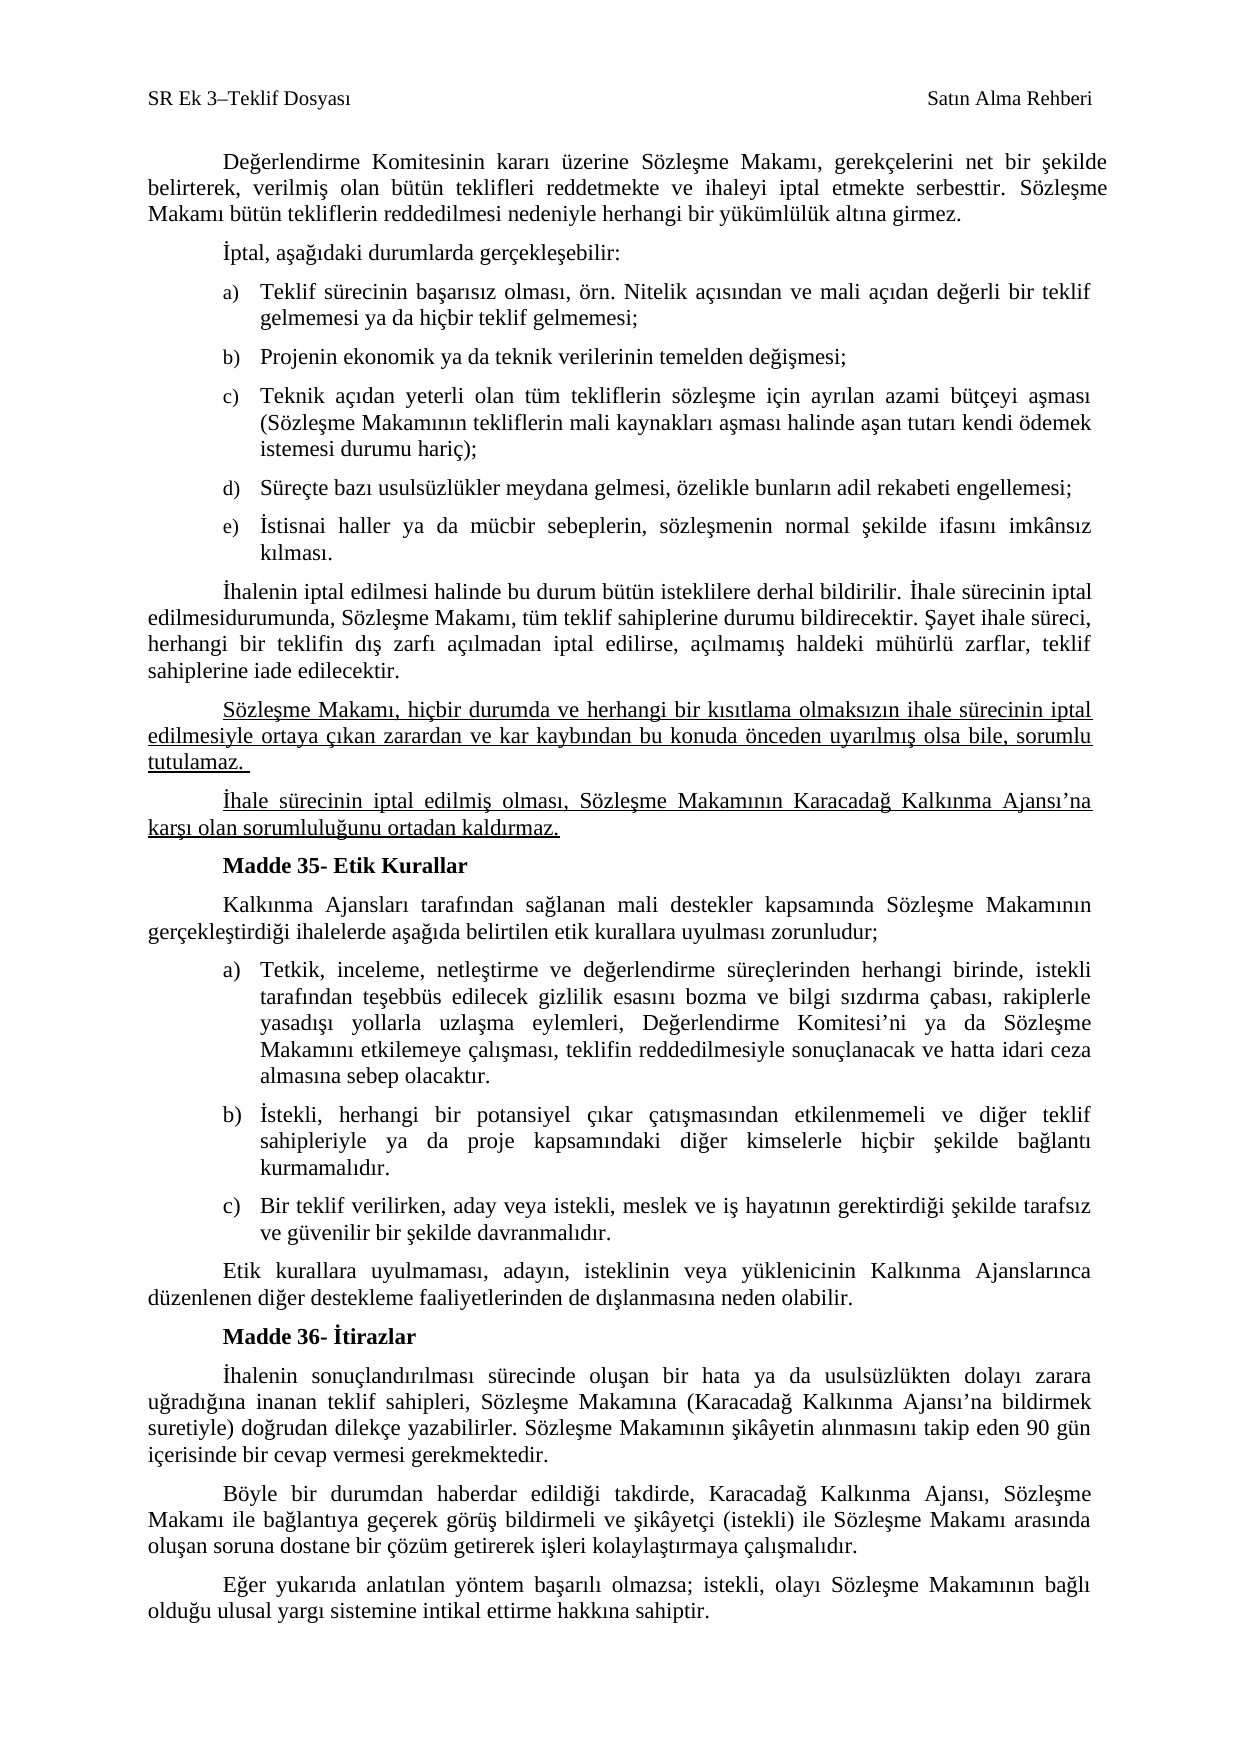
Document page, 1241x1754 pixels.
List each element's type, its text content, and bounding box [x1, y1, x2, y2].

list Teklif sürecinin başarısız olması, örn. Nitelik açısından ve mali açıdan değerli bir teklif gelmemesi ya da hiçbir teklif gelmemesi; [223, 278, 1093, 331]
text İhalenin sonuçlandırılması sürecinde oluşan bir hata ya da usulsüzlükten dolayı zarara uğradığına inanan teklif sahipleri, Sözleşme Makamına (Karacadağ Kalkınma Ajansı’na bildirmek suretiyle) doğrudan dilekçe yazabilirler. Sözleşme Makamının şikâyetin alınmasını takip eden 90 gün içerisinde bir cevap vermesi gerekmektedir. [148, 1362, 1093, 1467]
list Süreçte bazı usulsüzlükler meydana gelmesi, özelikle bunların adil rekabeti engellemesi; [223, 474, 1093, 500]
list İstisnai haller ya da mücbir sebeplerin, sözleşmenin normal şekilde ifasını imkânsız kılması. [223, 513, 1093, 565]
list Tetkik, inceleme, netleştirme ve değerlendirme süreçlerinden herhangi birinde, istekli tarafından teşebbüs edilecek gizlilik esasını bozma ve bilgi sızdırma çabası, rakiplerle yasadışı yollarla uzlaşma eylemleri, Değerlendirme Komitesi’ni ya da Sözleşme Makamını etkilemeye çalışması, teklifin reddedilmesiyle sonuçlanacak ve hatta idari ceza almasına sebep olacaktır. [223, 957, 1093, 1088]
list Bir teklif verilirken, aday veya istekli, meslek ve iş hayatının gerektirdiği şekilde tarafsız ve güvenilir bir şekilde davranmalıdır. [223, 1192, 1093, 1245]
text Değerlendirme Komitesinin kararı üzerine Sözleşme Makamı, gerekçelerini net bir şekilde belirterek, verilmiş olan bütün teklifleri reddetmekte ve ihaleyi iptal etmekte serbesttir. Sözleşme Makamı bütün tekliflerin reddedilmesi nedeniyle herhangi bir yükümlülük altına girmez. [148, 148, 1107, 227]
text Sözleşme Makamı, hiçbir durumda ve herhangi bir kısıtlama olmaksızın ihale sürecinin iptal edilmesiyle ortaya çıkan zarardan ve kar kaybından bu konuda önceden uyarılmış olsa bile, sorumlu tutulamaz. [148, 696, 1093, 745]
text Etik kurallara uyulmaması, adayın, isteklinin veya yüklenicinin Kalkınma Ajanslarınca düzenlenen diğer destekleme faaliyetlerinden de dışlanmasına neden olabilir. [148, 1258, 1093, 1310]
text Kalkınma Ajansları tarafından sağlanan mali destekler kapsamında Sözleşme Makamının gerçekleştirdiği ihalelerde aşağıda belirtilen etik kurallara uyulması zorunludur; [148, 891, 1093, 944]
text Eğer yukarıda anlatılan yöntem başarılı olmazsa; istekli, olayı Sözleşme Makamının bağlı olduğu ulusal yargı sistemine intikal ettirme hakkına sahiptir. [148, 1571, 1093, 1624]
text Böyle bir durumdan haberdar edildiği takdirde, Karacadağ Kalkınma Ajansı, Sözleşme Makamı ile bağlantıya geçerek görüş bildirmeli ve şikâyetçi (istekli) ile Sözleşme Makamı arasında oluşan soruna dostane bir çözüm getirerek işleri kolaylaştırmaya çalışmalıdır. [148, 1479, 1093, 1559]
text İptal, aşağıdaki durumlarda gerçekleşebilir: [148, 239, 1093, 266]
list Teknik açıdan yeterli olan tüm tekliflerin sözleşme için ayrılan azami bütçeyi aşması (Sözleşme Makamının tekliflerin mali kaynakları aşması halinde aşan tutarı kendi ödemek istemesi durumu hariç); [223, 382, 1093, 461]
text Madde 36- İtirazlar [148, 1323, 1093, 1349]
text Sözleşme Makamı, hiçbir durumda ve herhangi bir kısıtlama olmaksızın ihale sürecinin iptal edilmesiyle ortaya çıkan zarardan ve kar kaybından bu konuda önceden uyarılmış olsa bile, sorumlu tutulamaz. [148, 746, 1093, 775]
text Madde 35- Etik Kurallar [148, 852, 1093, 879]
text İhalenin iptal edilmesi halinde bu durum bütün isteklilere derhal bildirilir. İhale sürecinin iptal edilmesidurumunda, Sözleşme Makamı, tüm teklif sahiplerine durumu bildirecektir. Şayet ihale süreci, herhangi bir teklifin dış zarfı açılmadan iptal edilirse, açılmamış haldeki mühürlü zarflar, teklif sahiplerine iade edilecektir. [148, 578, 1093, 683]
list İstekli, herhangi bir potansiyel çıkar çatışmasından etkilenmemeli ve diğer teklif sahipleriyle ya da proje kapsamındaki diğer kimselerle hiçbir şekilde bağlantı kurmamalıdır. [223, 1101, 1093, 1180]
text İhale sürecinin iptal edilmiş olması, Sözleşme Makamının Karacadağ Kalkınma Ajansı’na karşı olan sorumluluğunu ortadan kaldırmaz. [148, 787, 1093, 840]
list Projenin ekonomik ya da teknik verilerinin temelden değişmesi; [223, 343, 1093, 370]
